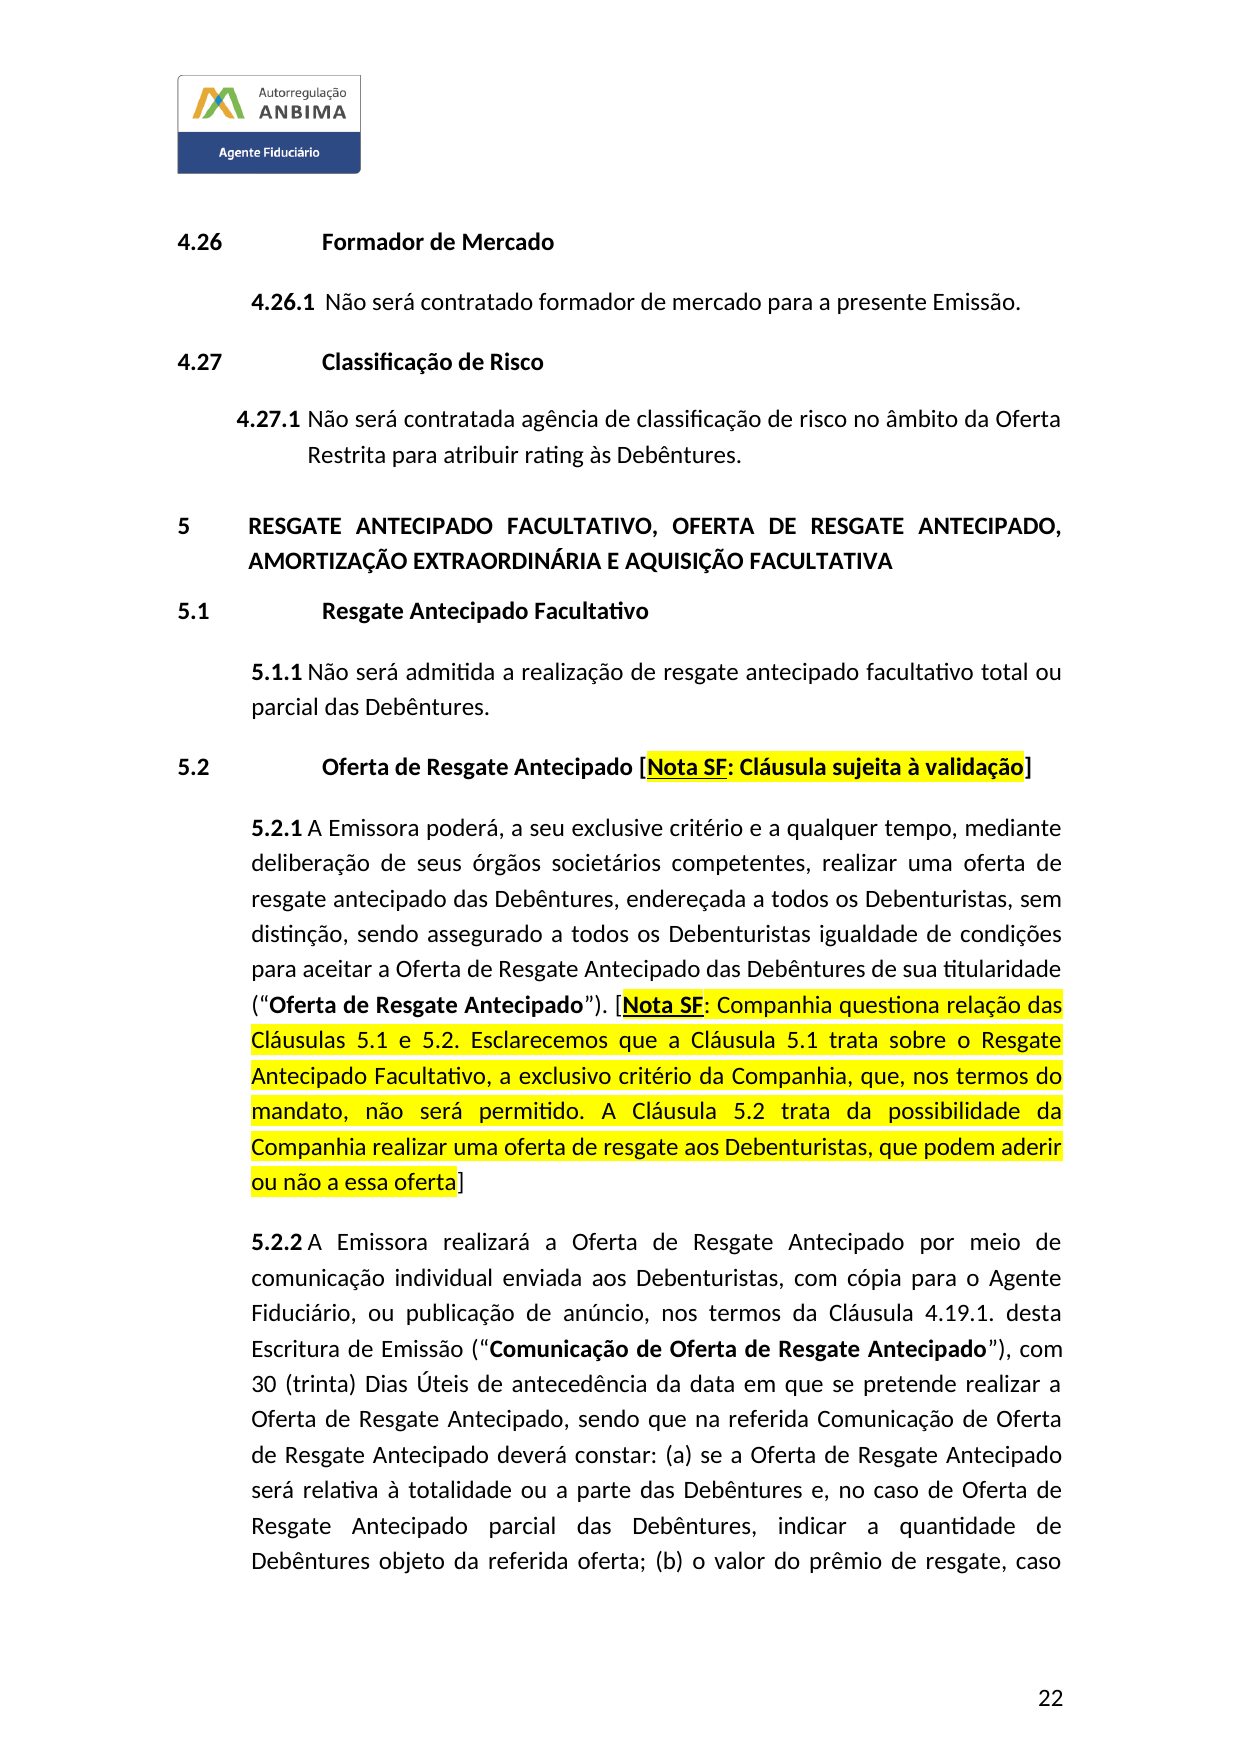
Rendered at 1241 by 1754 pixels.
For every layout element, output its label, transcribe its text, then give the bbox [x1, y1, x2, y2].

list Formador de Mercado [177, 222, 1063, 257]
list Não será contratada agência de classificação de risco no âmbito da Oferta Restrita para atribuir rating às Debêntures. [236, 403, 1063, 470]
list Não será contratado formador de mercado para a presente Emissão. [251, 282, 1063, 317]
picture [177, 75, 361, 174]
list A Emissora poderá, a seu exclusive critério e a qualquer tempo, mediante deliberação de seus órgãos societários competentes, realizar uma oferta de resgate antecipado das Debêntures, endereçada a todos os Debenturistas, sem distinção, sendo assegurado a todos os Debenturistas igualdade de condições para aceitar a Oferta de Resgate Antecipado das Debêntures de sua titularidade (“Oferta de Resgate Antecipado”). [Nota SF: Companhia questiona relação das Cláusulas 5.1 e 5.2. Esclarecemos que a Cláusula 5.1 trata sobre o Resgate Antecipado Facultativo, a exclusivo critério da Companhia, que, nos termos do mandato, não será permitido. A Cláusula 5.2 trata da possibilidade da Companhia realizar uma oferta de resgate aos Debenturistas, que podem aderir ou não a essa oferta] [251, 808, 1063, 1024]
list Oferta de Resgate Antecipado [Nota SF: Cláusula sujeita à validação] [177, 747, 1063, 783]
list RESGATE ANTECIPADO FACULTATIVO, OFERTA DE RESGATE ANTECIPADO, AMORTIZAÇÃO EXTRAORDINÁRIA E AQUISIÇÃO FACULTATIVA [177, 506, 1063, 577]
list Resgate Antecipado Facultativo [177, 591, 1063, 627]
list Não será admitida a realização de resgate antecipado facultativo total ou parcial das Debêntures. [251, 652, 1063, 722]
list Classificação de Risco [177, 342, 1063, 378]
